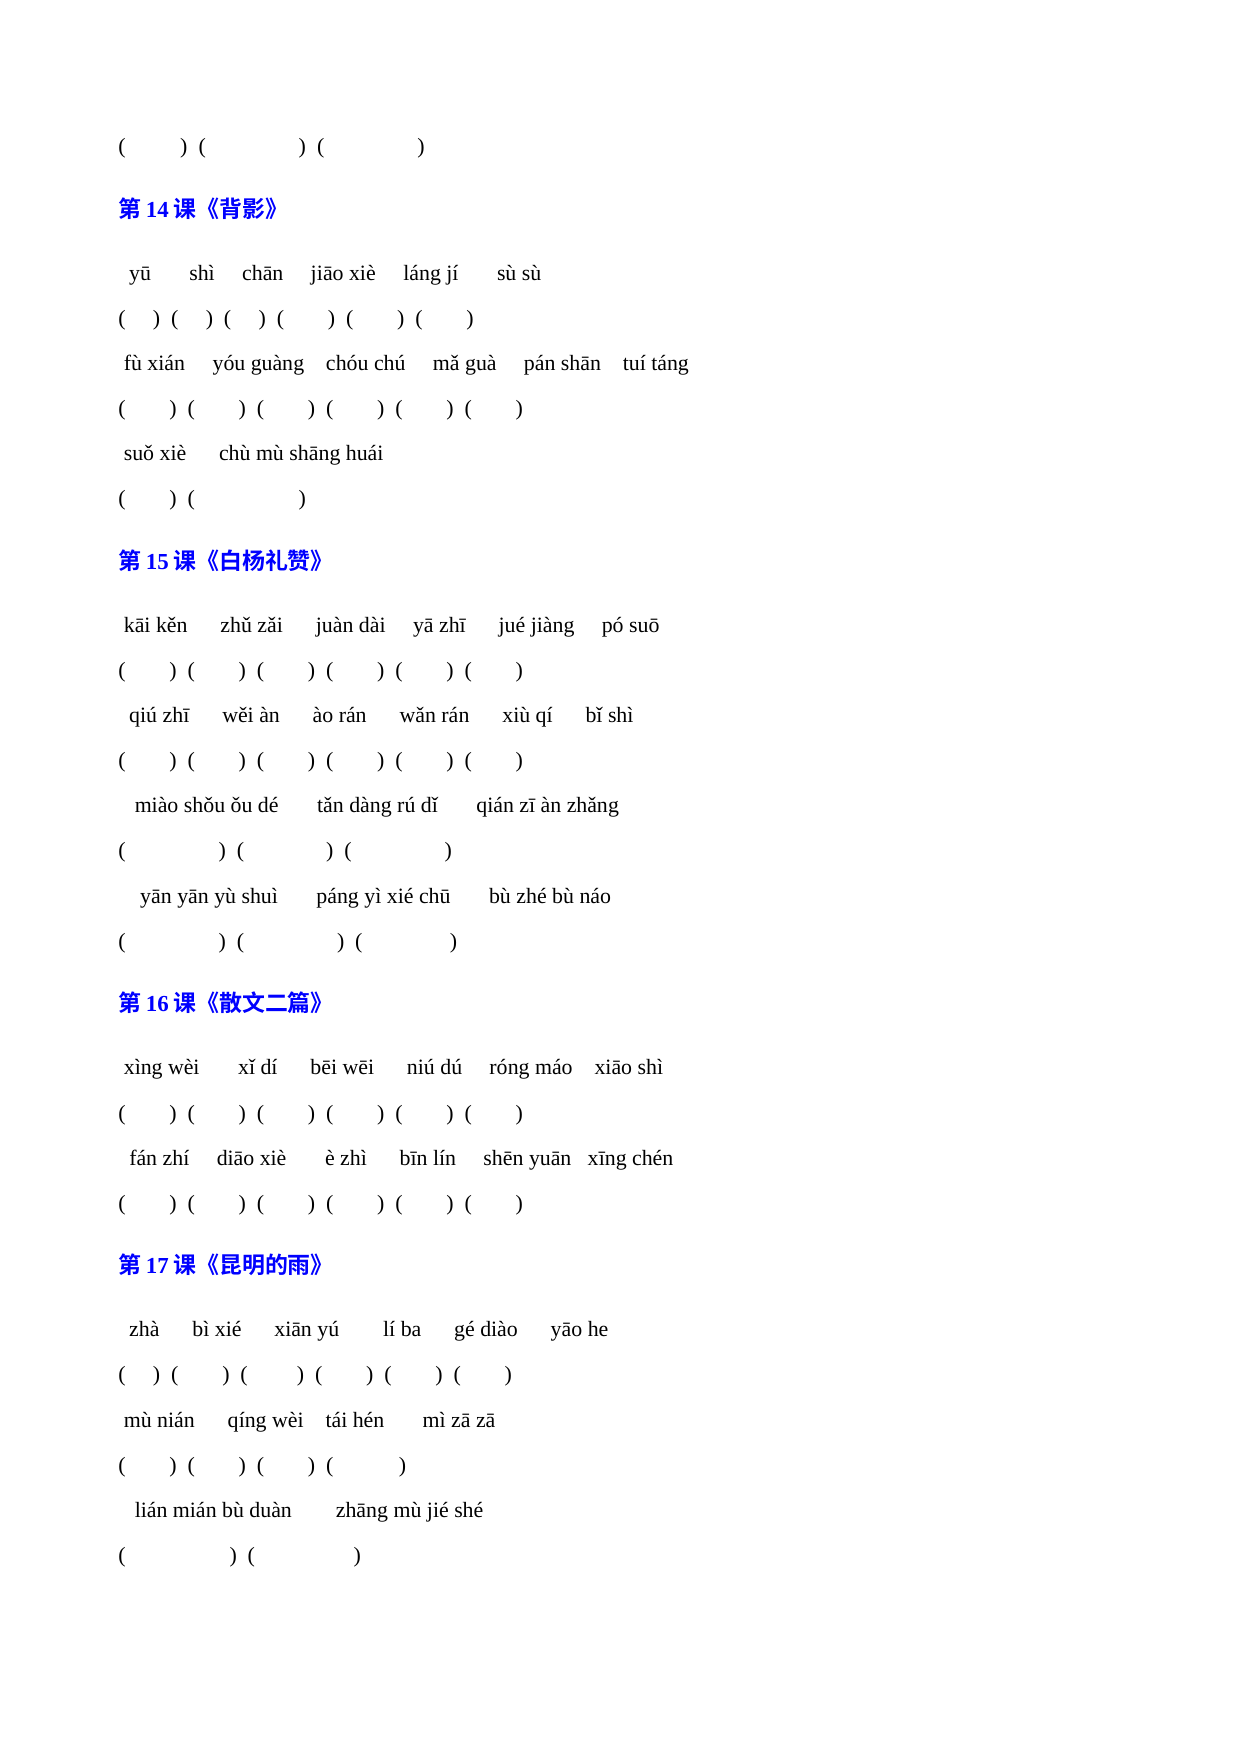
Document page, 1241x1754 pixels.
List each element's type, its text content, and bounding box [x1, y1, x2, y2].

text fù xián yóu guàng chóu chú mǎ guà pán shān tuí táng [118, 346, 1133, 379]
text 第17课《昆明的雨》 [118, 1231, 1122, 1296]
text 第15课《白杨礼赞》 [118, 527, 1122, 592]
text ( ) ( ) [118, 482, 1122, 514]
text kāi kěn zhǔ zǎi juàn dài yā zhī jué jiàng pó suō [118, 608, 1122, 641]
text fán zhí diāo xiè è zhì bīn lín shēn yuān xīng chén [118, 1141, 1133, 1173]
text 第14课《背影》 [118, 174, 1122, 239]
text ( ) ( ) ( ) ( ) ( ) ( ) [118, 1096, 1133, 1128]
text ( ) ( ) ( ) ( ) [118, 1448, 1133, 1481]
text mù nián qíng wèi tái hén mì zā zā [118, 1403, 1122, 1435]
text ( ) ( ) ( ) [118, 924, 1122, 957]
text 第16课《散文二篇》 [118, 969, 1122, 1034]
text ( ) ( ) ( ) [118, 129, 1122, 162]
text qiú zhī wěi àn ào rán wǎn rán xiù qí bǐ shì [118, 698, 1122, 731]
text xìng wèi xǐ dí bēi wēi niú dú róng máo xiāo shì [118, 1051, 1122, 1083]
text ( ) ( ) ( ) ( ) ( ) ( ) [118, 653, 1133, 686]
text ( ) ( ) ( ) ( ) ( ) ( ) [118, 391, 1155, 424]
text lián mián bù duàn zhāng mù jié shé [118, 1493, 1122, 1526]
text yū shì chān jiāo xiè láng jí sù sù [118, 256, 1122, 289]
text zhà bì xié xiān yú lí ba gé diào yāo he [118, 1313, 1122, 1345]
text ( ) ( ) ( ) ( ) ( ) ( ) [118, 744, 1133, 776]
text ( ) ( ) ( ) ( ) ( ) ( ) [118, 1358, 1133, 1390]
text yān yān yù shuì páng yì xié chū bù zhé bù náo [118, 879, 1122, 911]
text ( ) ( ) ( ) [118, 834, 1122, 866]
text ( ) ( ) ( ) ( ) ( ) ( ) [118, 301, 1122, 334]
text ( ) ( ) [118, 1538, 1133, 1571]
text ( ) ( ) ( ) ( ) ( ) ( ) [118, 1186, 1133, 1218]
text suǒ xiè chù mù shāng huái [118, 437, 1122, 469]
text miào shǒu ǒu dé tǎn dàng rú dǐ qián zī àn zhǎng [118, 789, 1122, 821]
